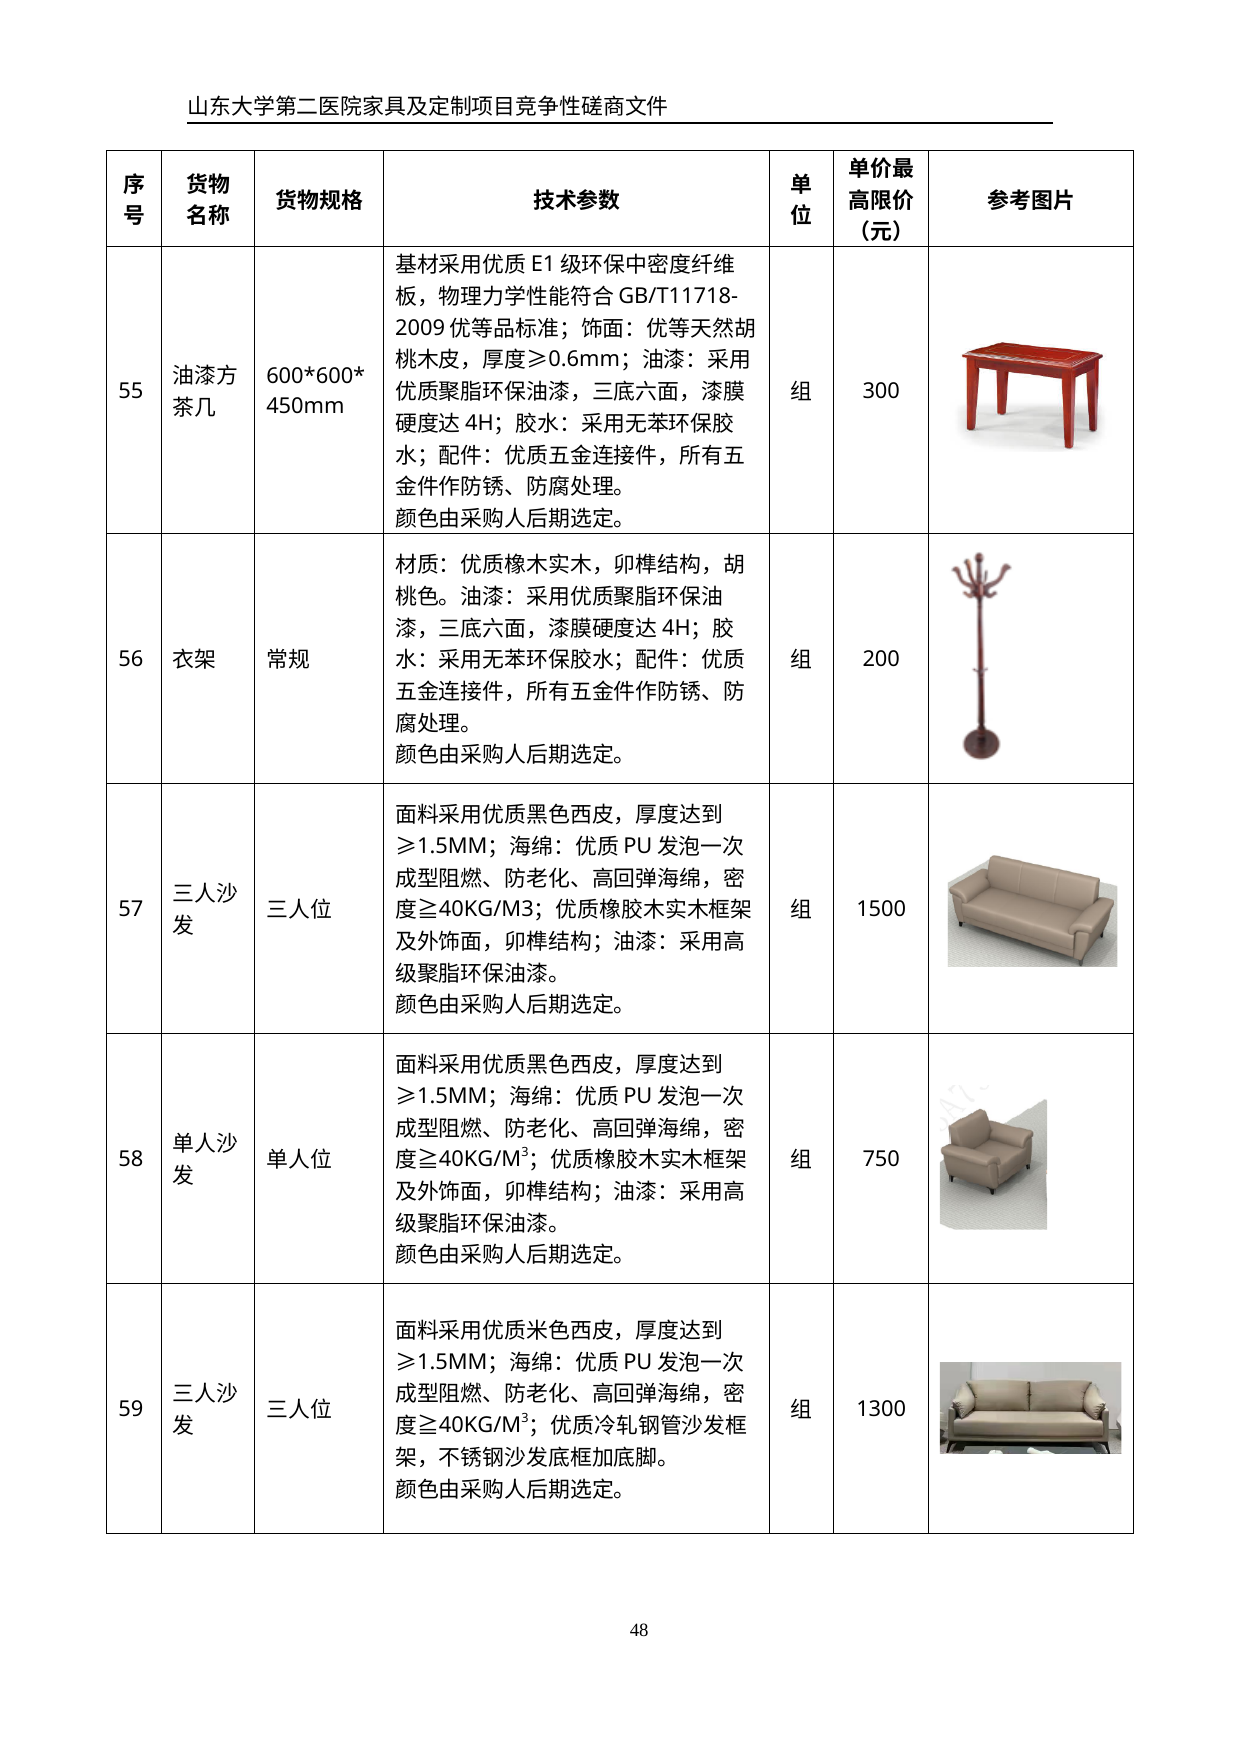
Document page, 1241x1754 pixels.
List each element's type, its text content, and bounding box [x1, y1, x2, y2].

table_cell 组 [770, 247, 833, 533]
table_cell 三人沙发 [162, 784, 254, 1033]
table_cell 常规 [255, 534, 383, 783]
table_cell 油漆方茶几 [162, 247, 254, 533]
table_cell 200 [834, 534, 928, 783]
picture [939, 1362, 1122, 1454]
table_cell 1500 [834, 784, 928, 1033]
table_cell 750 [834, 1034, 928, 1283]
table_cell [929, 1034, 1133, 1283]
table_cell 衣架 [162, 534, 254, 783]
picture [939, 545, 1039, 771]
table_cell 55 [107, 247, 161, 533]
table_cell 三人位 [255, 1284, 383, 1533]
table_header 参考图片 [929, 151, 1133, 246]
table_cell 面料采用优质黑色西皮，厚度达到≥1.5MM；海绵：优质PU发泡一次成型阻燃、防老化、高回弹海绵，密度≧40KG/M3；优质橡胶木实木框架及外饰面，卯榫结构；油漆：采用高级聚脂环保油漆。 颜色由采购人后期选定。 [384, 784, 769, 1033]
table_cell 组 [770, 784, 833, 1033]
table_header 序号 [107, 151, 161, 246]
table_header 单位 [770, 151, 833, 246]
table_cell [384, 247, 769, 533]
table_header 单价最高限价（元） [834, 151, 928, 246]
table_cell [929, 1284, 1133, 1533]
picture [939, 1085, 1048, 1231]
table_cell 三人沙发 [162, 1284, 254, 1533]
table_cell 300 [834, 247, 928, 533]
table_cell 组 [770, 1034, 833, 1283]
table_cell 57 [107, 784, 161, 1033]
table_cell 三人位 [255, 784, 383, 1033]
table_cell [929, 534, 1133, 783]
table_cell 59 [107, 1284, 161, 1533]
table_cell [929, 247, 1133, 533]
table_header 技术参数 [384, 151, 769, 246]
table_cell [929, 784, 1133, 1033]
table_cell 58 [107, 1034, 161, 1283]
table_cell 组 [770, 1284, 833, 1533]
table_cell 单人沙发 [162, 1034, 254, 1283]
table_cell 材质：优质橡木实木，卯榫结构，胡桃色。油漆：采用优质聚脂环保油漆，三底六面，漆膜硬度达4H；胶水：采用无苯环保胶水；配件：优质五金连接件，所有五金件作防锈、防腐处理。 颜色由采购人后期选定。 [384, 534, 769, 783]
table_cell 组 [770, 534, 833, 783]
picture [939, 328, 1122, 452]
table_cell 56 [107, 534, 161, 783]
picture [939, 849, 1118, 967]
table_header 货物 名称 [162, 151, 254, 246]
table_cell 面料采用优质黑色西皮，厚度达到≥1.5MM；海绵：优质PU发泡一次成型阻燃、防老化、高回弹海绵，密度≧40KG/M3；优质橡胶木实木框架及外饰面，卯榫结构；油漆：采用高级聚脂环保油漆。 颜色由采购人后期选定。 [384, 1034, 769, 1283]
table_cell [384, 1284, 769, 1533]
table_header 货物规格 [255, 151, 383, 246]
table_cell 单人位 [255, 1034, 383, 1283]
table_cell 600*600*450mm [255, 247, 383, 533]
table_cell 1300 [834, 1284, 928, 1533]
